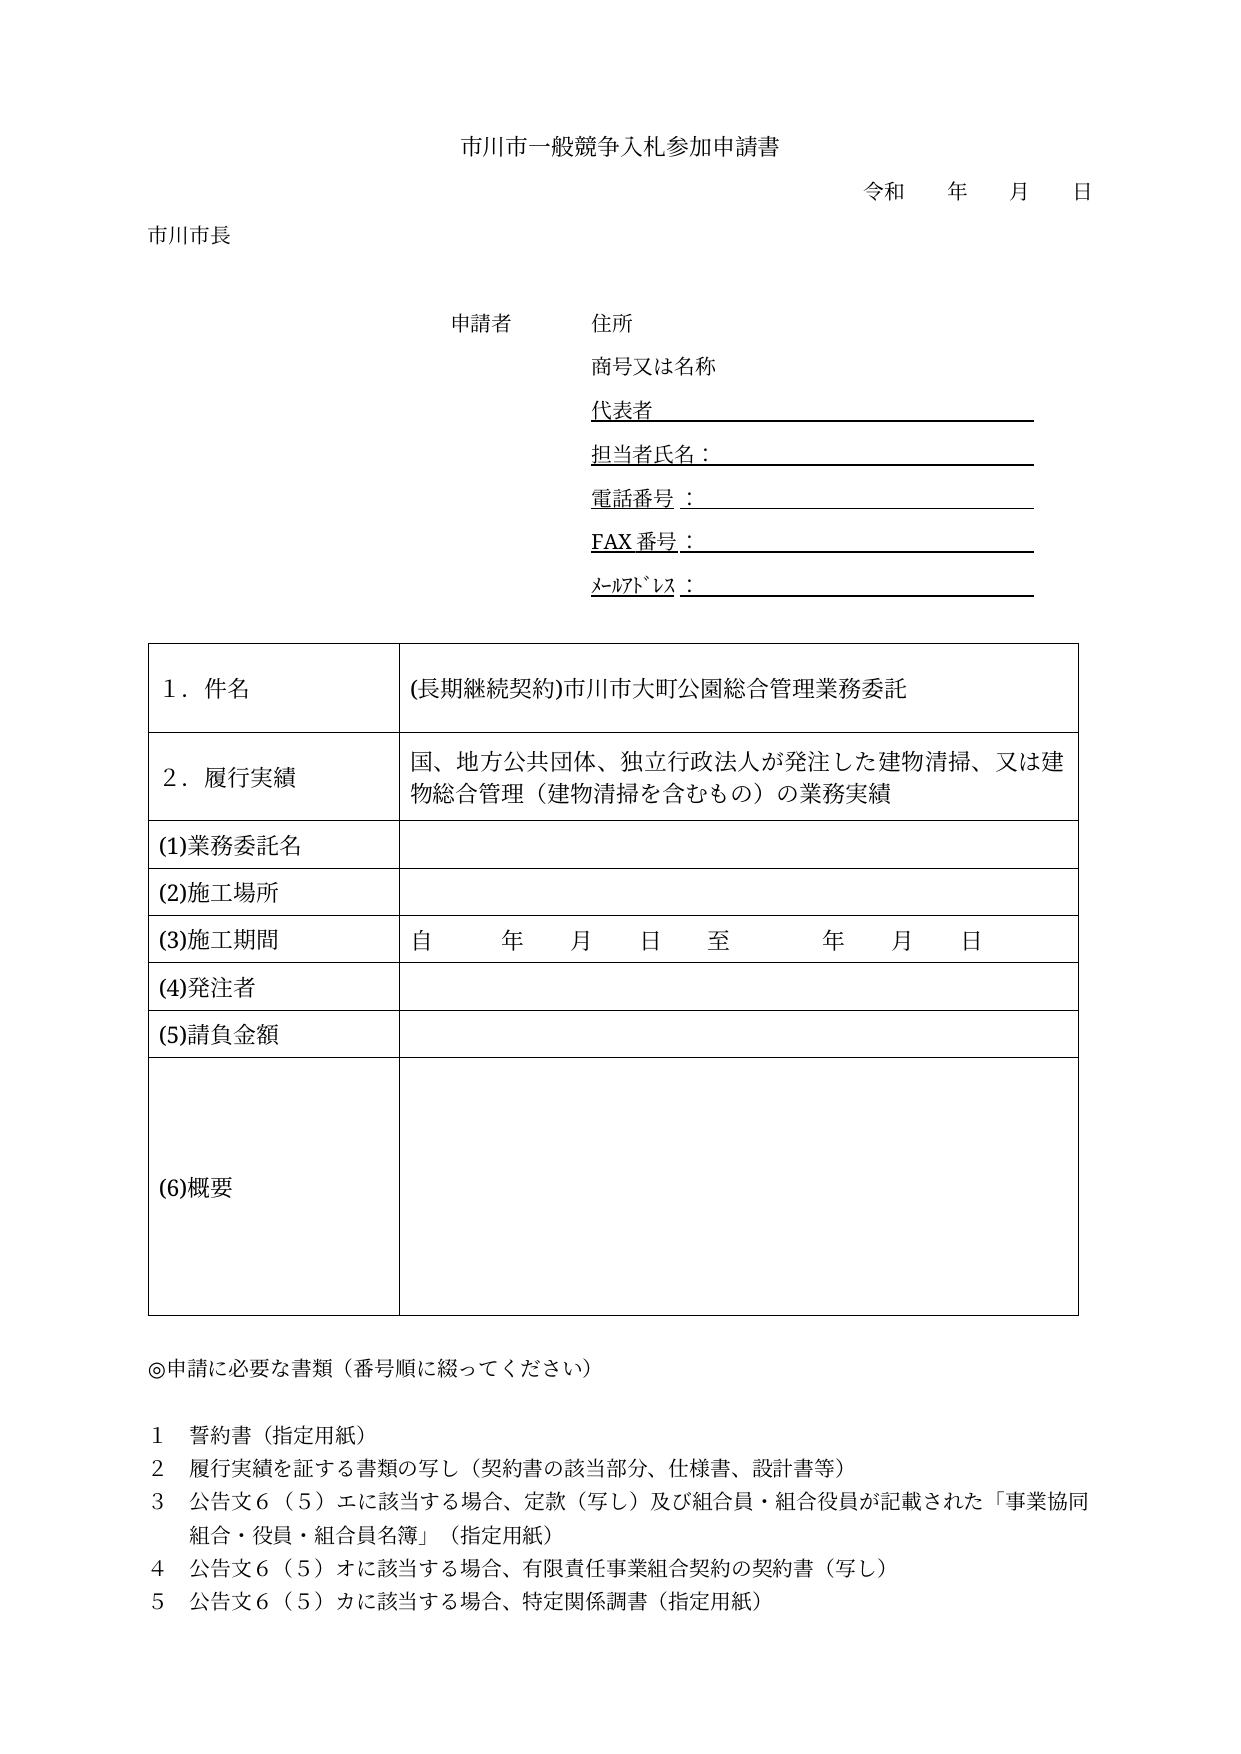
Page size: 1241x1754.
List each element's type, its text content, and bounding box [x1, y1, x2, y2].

table_cell 国、地方公共団体、独立行政法人が発注した建物清掃、又は建物総合管理（建物清掃を含むもの）の業務実績 [400, 733, 1078, 820]
text 令和 年 月 日 [148, 162, 1092, 206]
table_cell [400, 1011, 1078, 1057]
text 申請者 住所 [450, 293, 1092, 337]
text ﾒｰﾙｱﾄﾞﾚｽ ： [502, 556, 1092, 599]
text 商号又は名称 [502, 337, 1092, 381]
text ４ 公告文６（５）オに該当する場合、有限責任事業組合契約の契約書（写し） [148, 1549, 1092, 1582]
text 市川市一般競争入札参加申請書 [148, 118, 1092, 162]
table_cell (6)概要 [149, 1058, 399, 1315]
table_cell [400, 869, 1078, 915]
table_cell (4)発注者 [149, 963, 399, 1009]
text 市川市長 [148, 206, 1092, 249]
table_cell (5)請負金額 [149, 1011, 399, 1057]
text ２ 履行実績を証する書類の写し（契約書の該当部分、仕様書、設計書等） [148, 1449, 1092, 1482]
text 担当者氏名： [502, 424, 1092, 468]
table_header (長期継続契約)市川市大町公園総合管理業務委託 [400, 644, 1078, 732]
text ５ 公告文６（５）カに該当する場合、特定関係調書（指定用紙） [148, 1582, 1092, 1616]
text ◎申請に必要な書類（番号順に綴ってください） [148, 1349, 1092, 1382]
table_cell (1)業務委託名 [149, 821, 399, 868]
table_header １．件名 [149, 644, 399, 732]
text FAX番号 ： [502, 512, 1092, 556]
table_cell ２．履行実績 [149, 733, 399, 820]
table_cell [400, 1058, 1078, 1315]
text １ 誓約書（指定用紙） [148, 1416, 1092, 1449]
table_cell 自 年 月 日 至 年 月 日 [400, 916, 1078, 962]
text 代表者 [502, 381, 1092, 424]
text ３ 公告文６（５）エに該当する場合、定款（写し）及び組合員・組合役員が記載された「事業協同組合・役員・組合員名簿」（指定用紙） [148, 1482, 1092, 1549]
table_cell [400, 963, 1078, 1009]
table_cell (2)施工場所 [149, 869, 399, 915]
table_cell [400, 821, 1078, 868]
table_cell (3)施工期間 [149, 916, 399, 962]
text 電話番号 ： [502, 468, 1092, 512]
